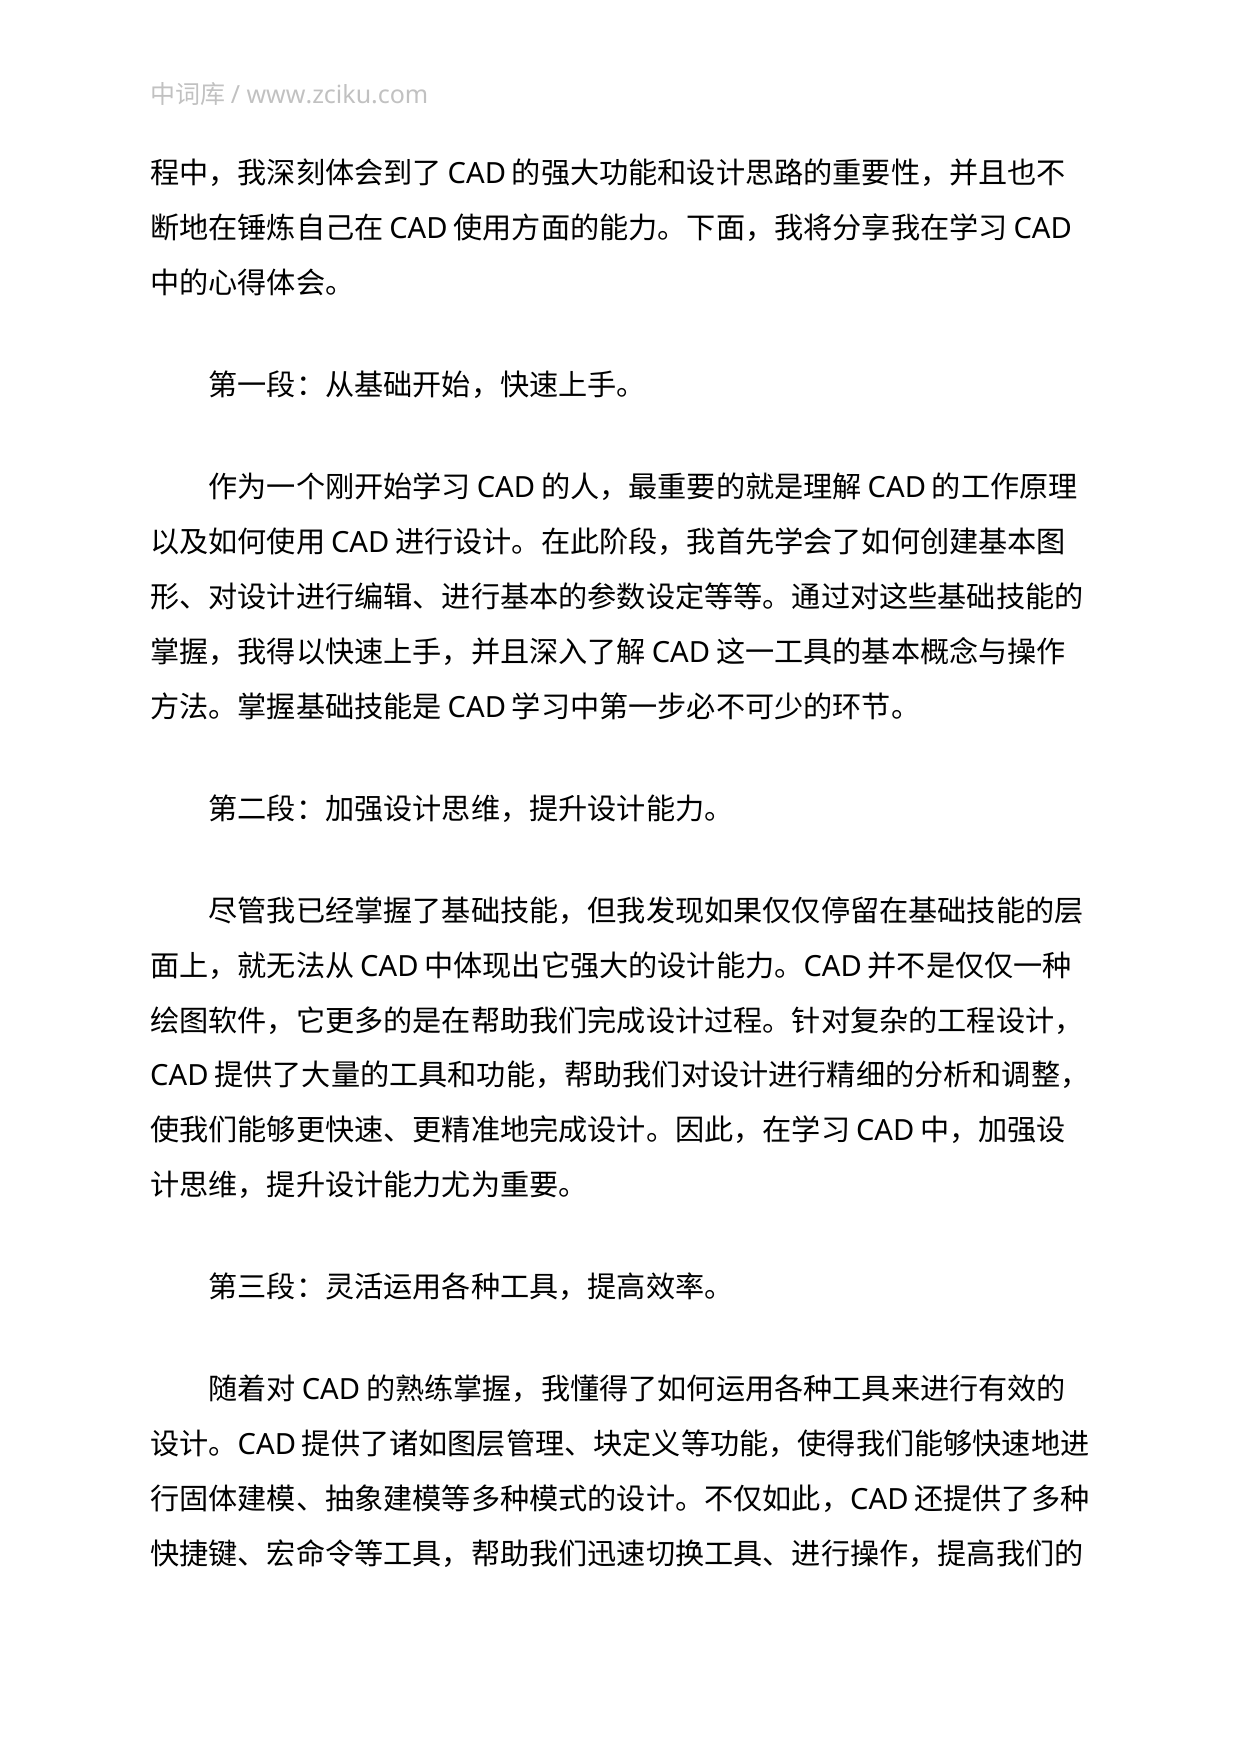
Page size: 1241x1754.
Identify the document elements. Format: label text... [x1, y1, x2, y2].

text 第三段：灵活运用各种工具，提高效率。 [150, 1264, 1090, 1306]
text 第一段：从基础开始，快速上手。 [150, 362, 1090, 404]
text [150, 150, 1090, 302]
text 作为一个刚开始学习CAD的人，最重要的就是理解CAD的工作原理以及如何使用CAD进行设计。在此阶段，我首先学会了如何创建基本图形、对设计进行编辑、进行基本的参数设定等等。通过对这些基础技能的掌握，我得以快速上手，并且深入了解CAD这一工具的基本概念与操作方法。掌握基础技能是CAD学习中第一步必不可少的环节。 [150, 463, 1090, 726]
text 尽管我已经掌握了基础技能，但我发现如果仅仅停留在基础技能的层面上，就无法从CAD中体现出它强大的设计能力。CAD并不是仅仅一种绘图软件，它更多的是在帮助我们完成设计过程。针对复杂的工程设计，CAD提供了大量的工具和功能，帮助我们对设计进行精细的分析和调整，使我们能够更快速、更精准地完成设计。因此，在学习CAD中，加强设计思维，提升设计能力尤为重要。 [150, 887, 1090, 1204]
text 第二段：加强设计思维，提升设计能力。 [150, 785, 1090, 828]
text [150, 1366, 1090, 1573]
